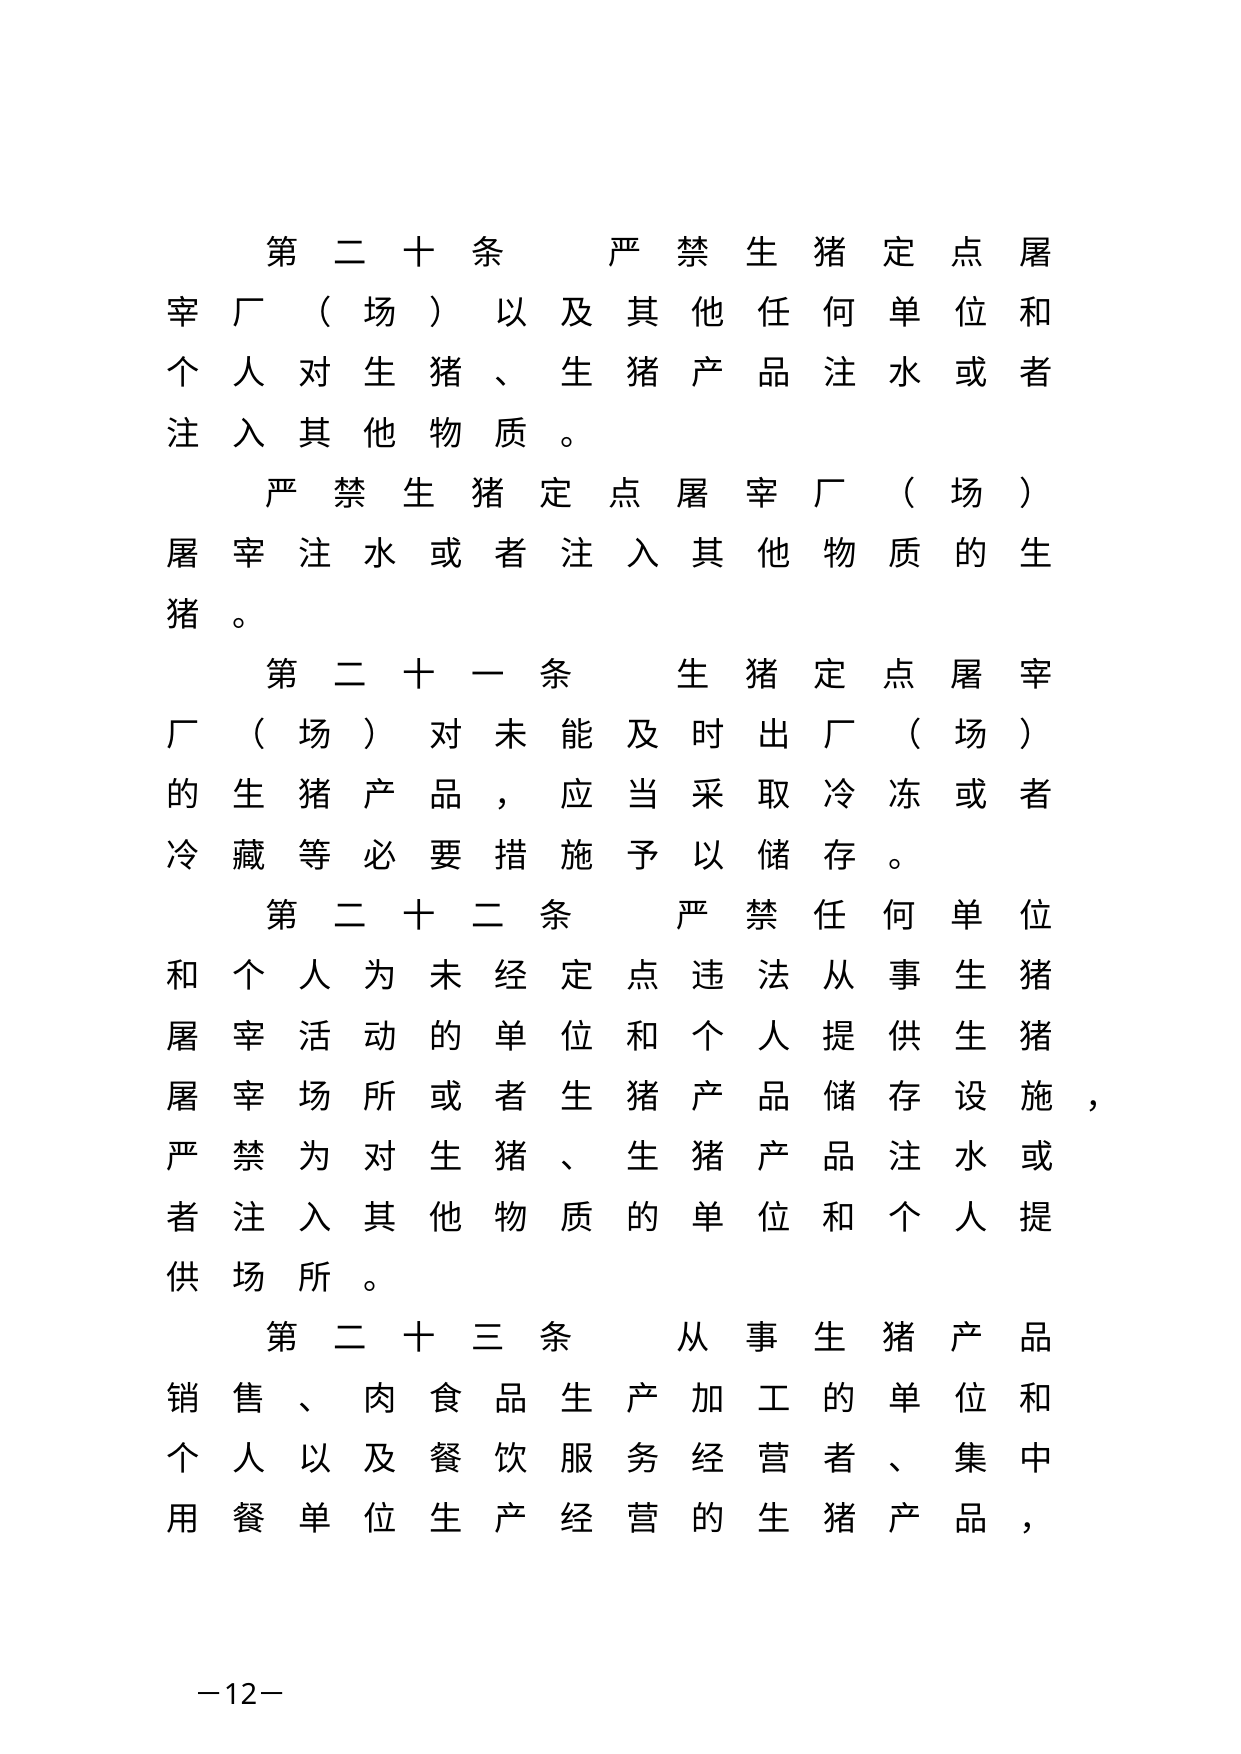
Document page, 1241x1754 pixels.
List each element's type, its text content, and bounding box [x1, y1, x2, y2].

text 严禁生猪定点屠宰厂（场）屠宰注水或者注入其他物质的生猪。 [167, 461, 1085, 642]
text 第二十一条 生猪定点屠宰厂（场）对未能及时出厂（场）的生猪产品，应当采取冷冻或者冷藏等必要措施予以储存。 [167, 642, 1085, 883]
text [167, 1305, 1085, 1546]
text 第二十二条 严禁任何单位和个人为未经定点违法从事生猪屠宰活动的单位和个人提供生猪屠宰场所或者生猪产品储存设施，严禁为对生猪、生猪产品注水或者注入其他物质的单位和个人提供场所。 [167, 883, 1085, 1305]
text 第二十条 严禁生猪定点屠宰厂（场）以及其他任何单位和个人对生猪、生猪产品注水或者注入其他物质。 [167, 219, 1085, 461]
